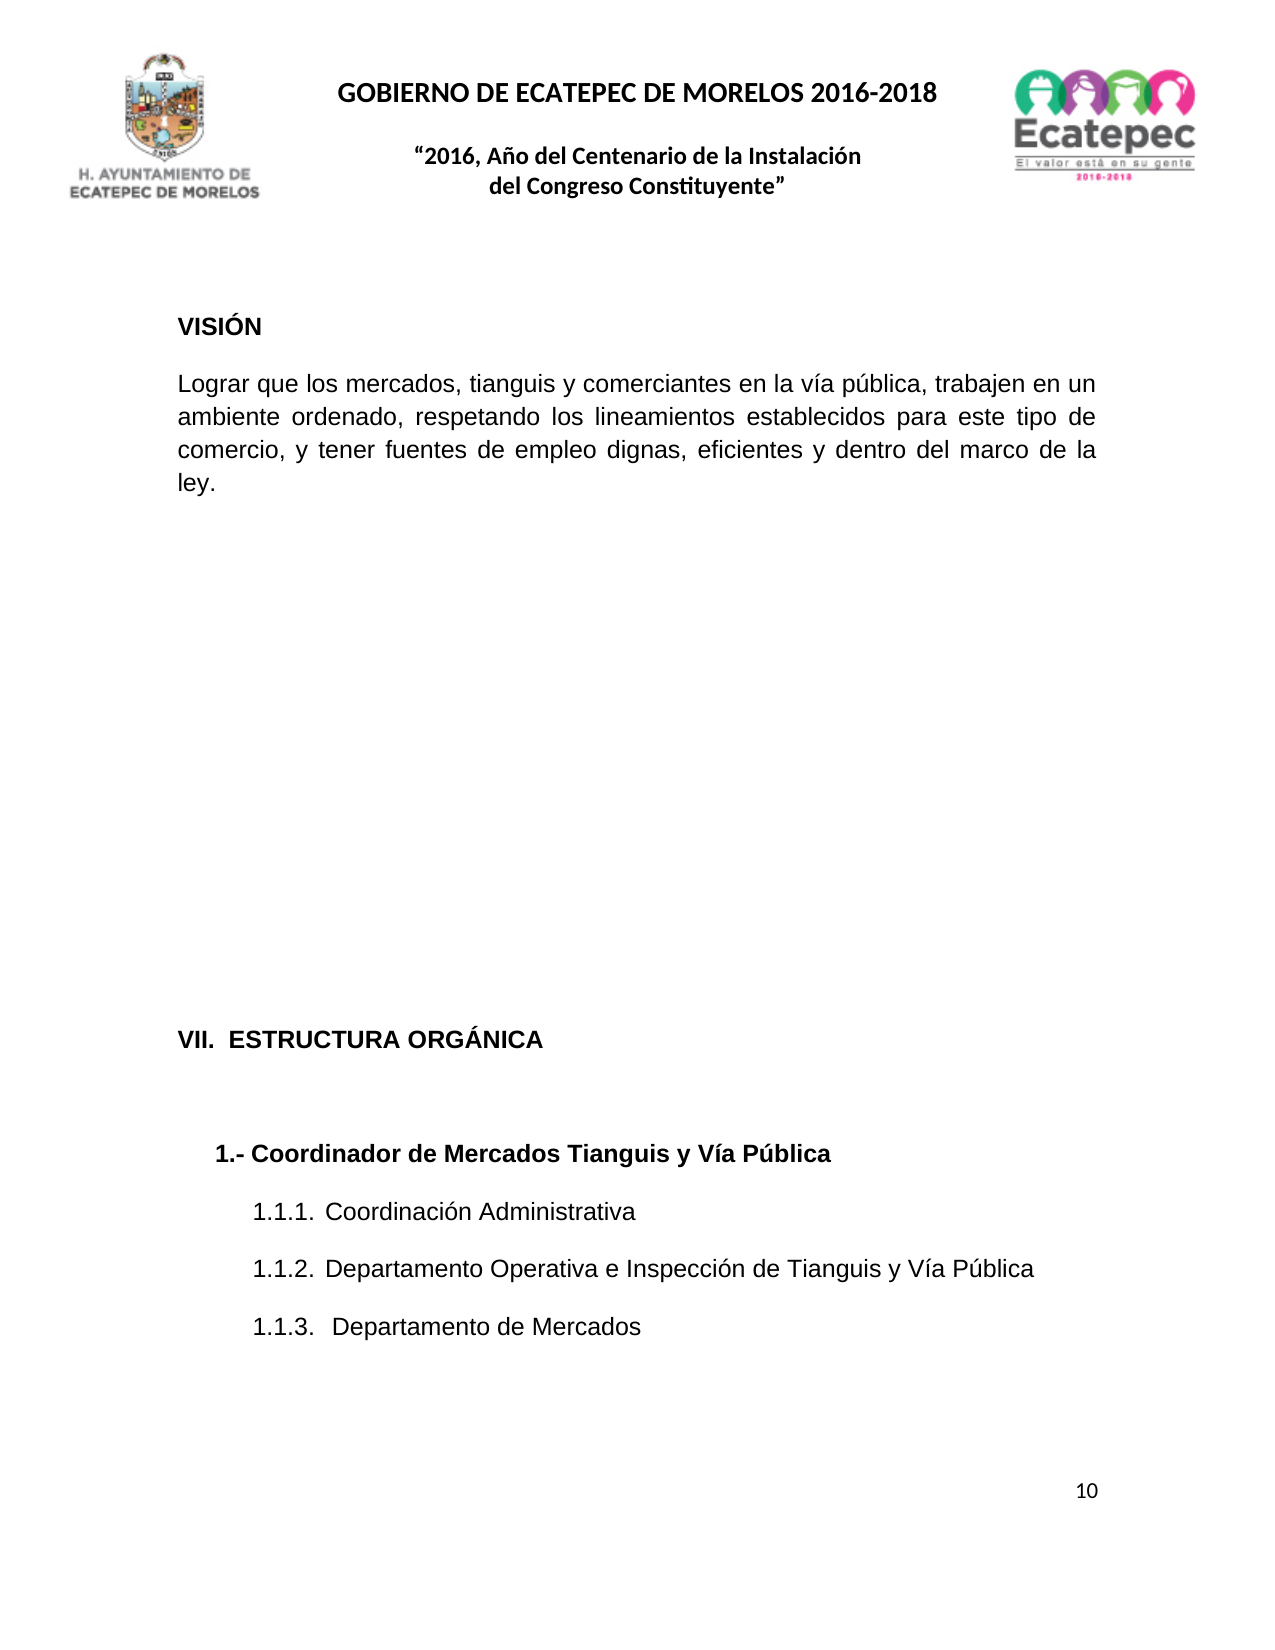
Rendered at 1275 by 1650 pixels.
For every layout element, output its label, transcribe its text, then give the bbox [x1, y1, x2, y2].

picture [1009, 65, 1200, 185]
text VISIÓN [177, 312, 1098, 340]
list Coordinación Administrativa [252, 1197, 1098, 1225]
list 1.‐ Coordinador de Mercados Tianguis y Vía Pública [215, 1138, 1098, 1168]
list Departamento de Mercados [252, 1312, 1098, 1340]
text Lograr que los mercados, tianguis y comerciantes en la vía pública, trabajen en un ambiente ordenado, respetando los lineamientos establecidos para este tipo de comercio, y tener fuentes de empleo dignas, eficientes y dentro del marco de la ley. [177, 369, 1098, 497]
text VII. ESTRUCTURA ORGÁNICA [177, 1025, 1098, 1054]
list Departamento Operativa e Inspección de Tianguis y Vía Pública [252, 1254, 1098, 1283]
picture [65, 43, 266, 207]
